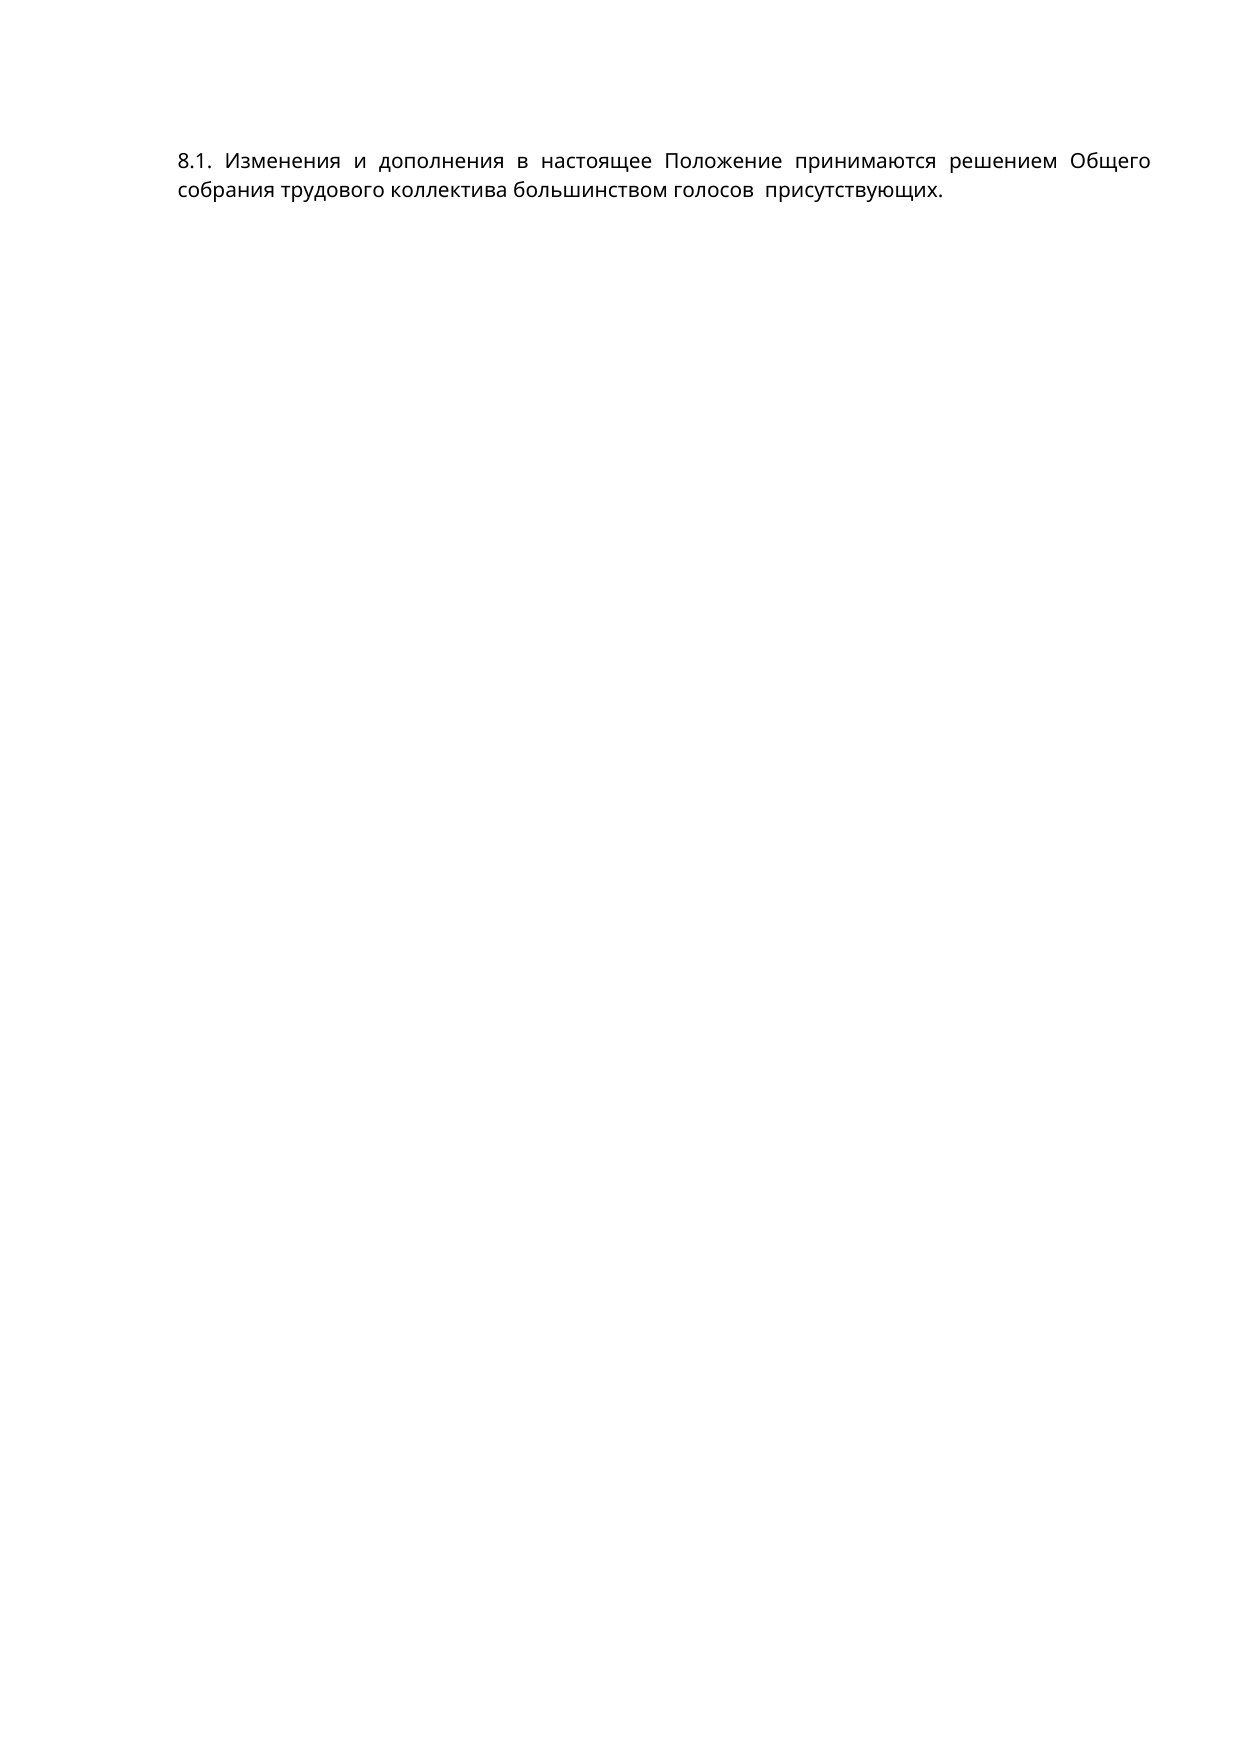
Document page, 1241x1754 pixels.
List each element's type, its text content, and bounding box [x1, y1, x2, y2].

text 8.1. Изменения и дополнения в настоящее Положение принимаются решением Общего собрания трудового коллектива большинством голосов присутствующих. [177, 147, 1152, 203]
